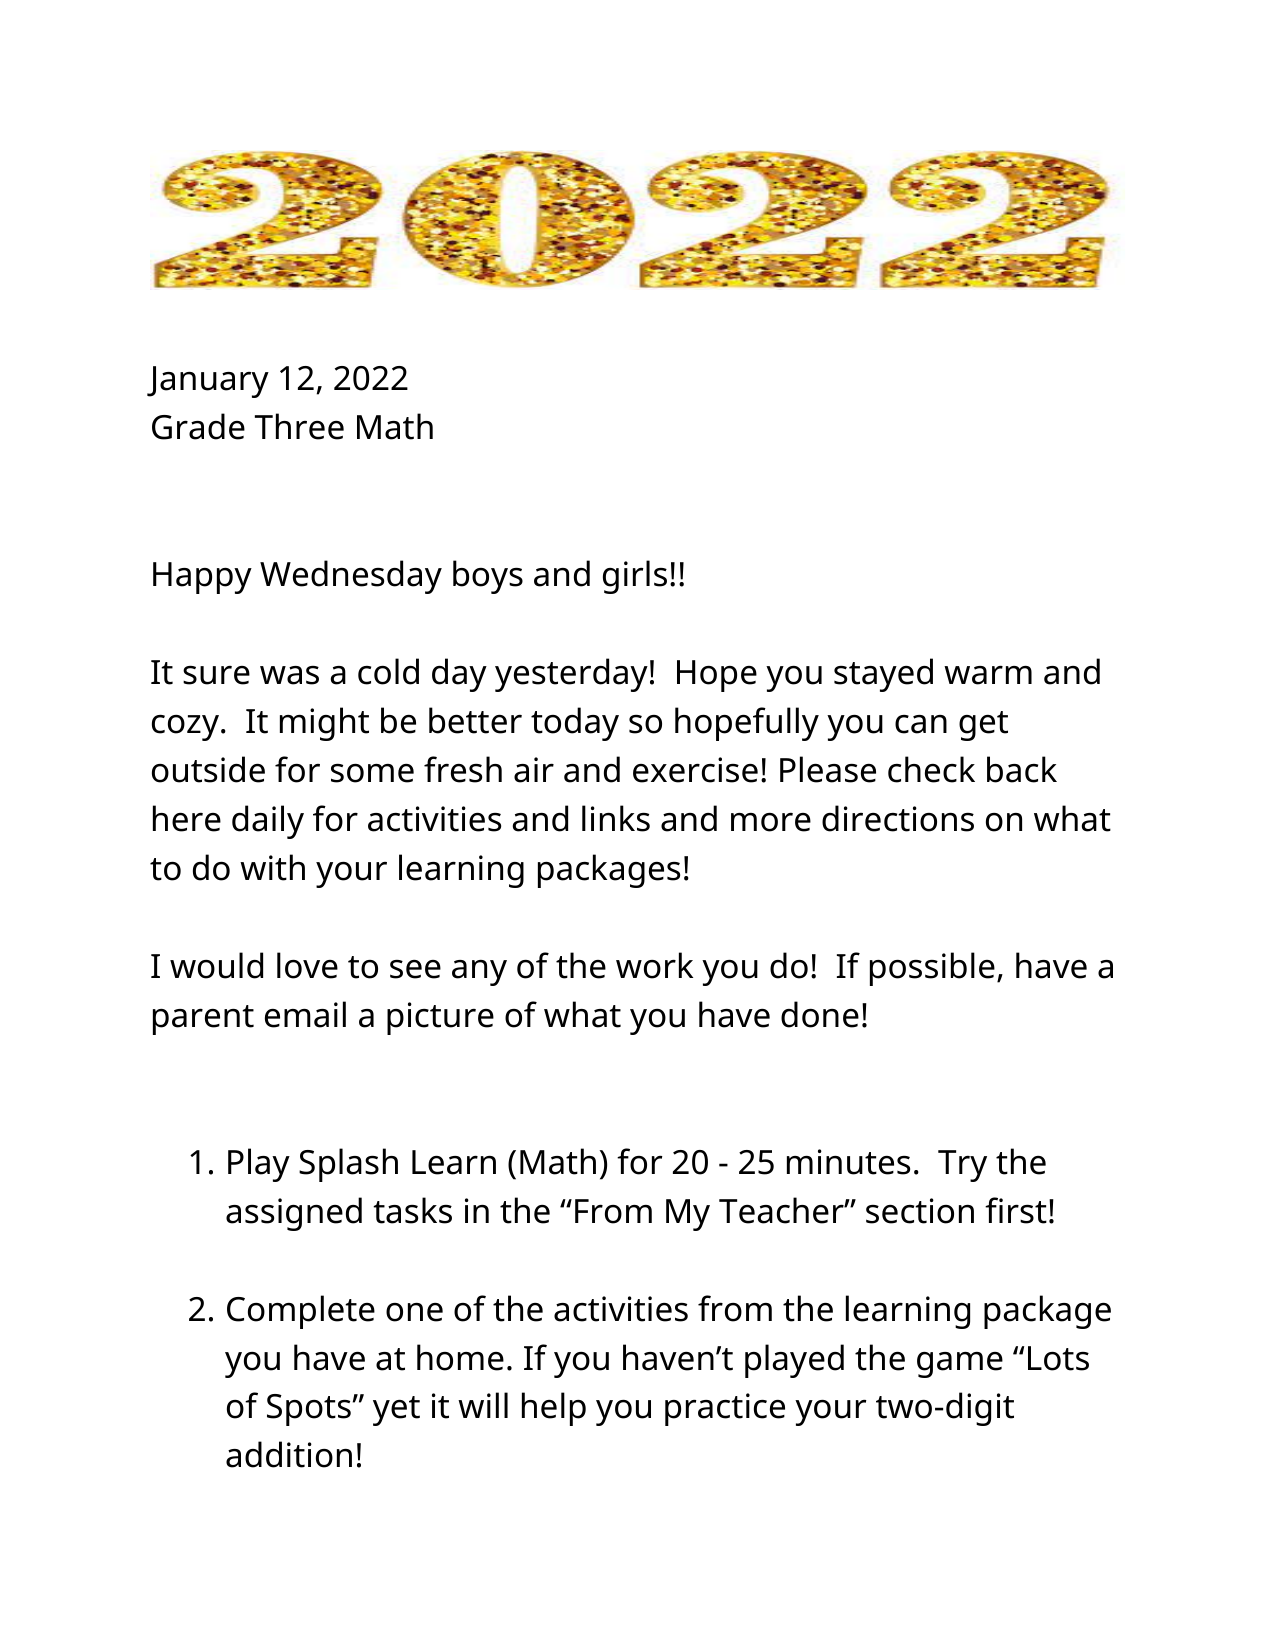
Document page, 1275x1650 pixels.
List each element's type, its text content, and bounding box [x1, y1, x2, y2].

text I would love to see any of the work you do! If possible, have a parent email a picture of what you have done! [150, 943, 1125, 1037]
text January 12, 2022 [150, 355, 1125, 401]
text It sure was a cold day yesterday! Hope you stayed warm and cozy. It might be better today so hopefully you can get outside for some fresh air and exercise! Please check back here daily for activities and links and more directions on what to do with your learning packages! [150, 649, 1125, 890]
list Complete one of the activities from the learning package you have at home. If you haven’t played the game “Lots of Spots” yet it will help you practice your two-digit addition! [187, 1285, 1125, 1478]
list Play Splash Learn (Math) for 20 - 25 minutes. Try the assigned tasks in the “From My Teacher” section first! [187, 1138, 1125, 1233]
text Happy Wednesday boys and girls!! [150, 551, 1125, 596]
picture [150, 150, 1125, 290]
text Grade Three Math [150, 404, 1125, 449]
